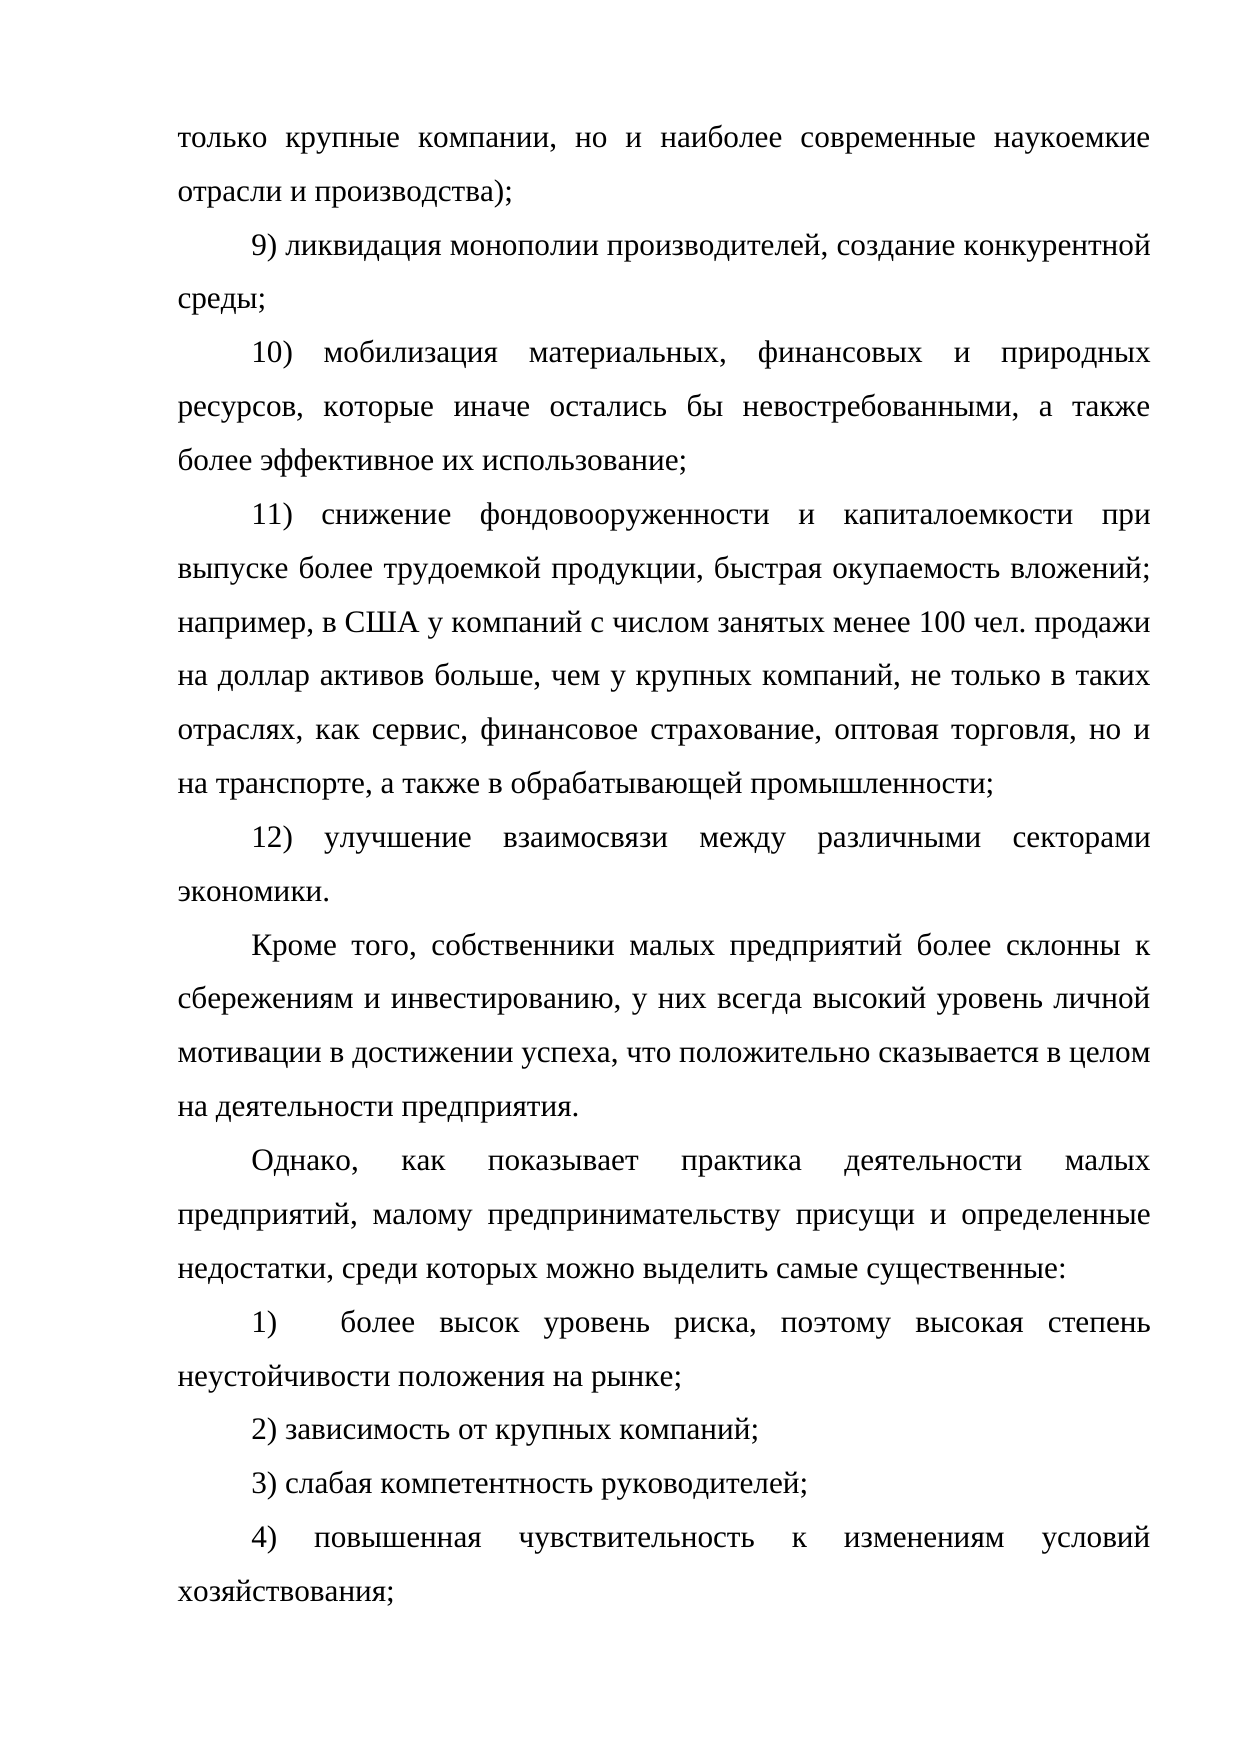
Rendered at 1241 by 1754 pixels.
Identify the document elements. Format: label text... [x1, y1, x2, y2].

text Однако, как показывает практика деятельности малых предприятий, малому предпринимательству присущи и определенные недостатки, среди которых можно выделить самые существенные: [177, 1141, 1152, 1285]
text 1) более высок уровень риска, поэтому высокая степень неустойчивости положения на рынке; [177, 1303, 1152, 1393]
text 10) мобилизация материальных, финансовых и природных ресурсов, которые иначе остались бы невостребованными, а также более эффективное их использование; [177, 333, 1152, 477]
text 11) снижение фондовооруженности и капиталоемкости при выпуске более трудоемкой продукции, быстрая окупаемость вложений; например, в США у компаний с числом занятых менее 100 чел. продажи на доллар активов больше, чем у крупных компаний, не только в таких отраслях, как сервис, финансовое страхование, оптовая торговля, но и на транспорте, а также в обрабатывающей промышленности; [177, 495, 1152, 800]
text 3) слабая компетентность руководителей; [177, 1464, 1152, 1500]
text 9) ликвидация монополии производителей, создание конкурентной среды; [177, 226, 1152, 316]
text 12) улучшение взаимосвязи между различными секторами экономики. [177, 818, 1152, 908]
text 2) зависимость от крупных компаний; [177, 1411, 1152, 1447]
text 4) повышенная чувствительность к изменениям условий хозяйствования; [177, 1518, 1152, 1608]
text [177, 118, 1152, 208]
text Кроме того, собственники малых предприятий более склонны к сбережениям и инвестированию, у них всегда высокий уровень личной мотивации в достижении успеха, что положительно сказывается в целом на деятельности предприятия. [177, 926, 1152, 1123]
